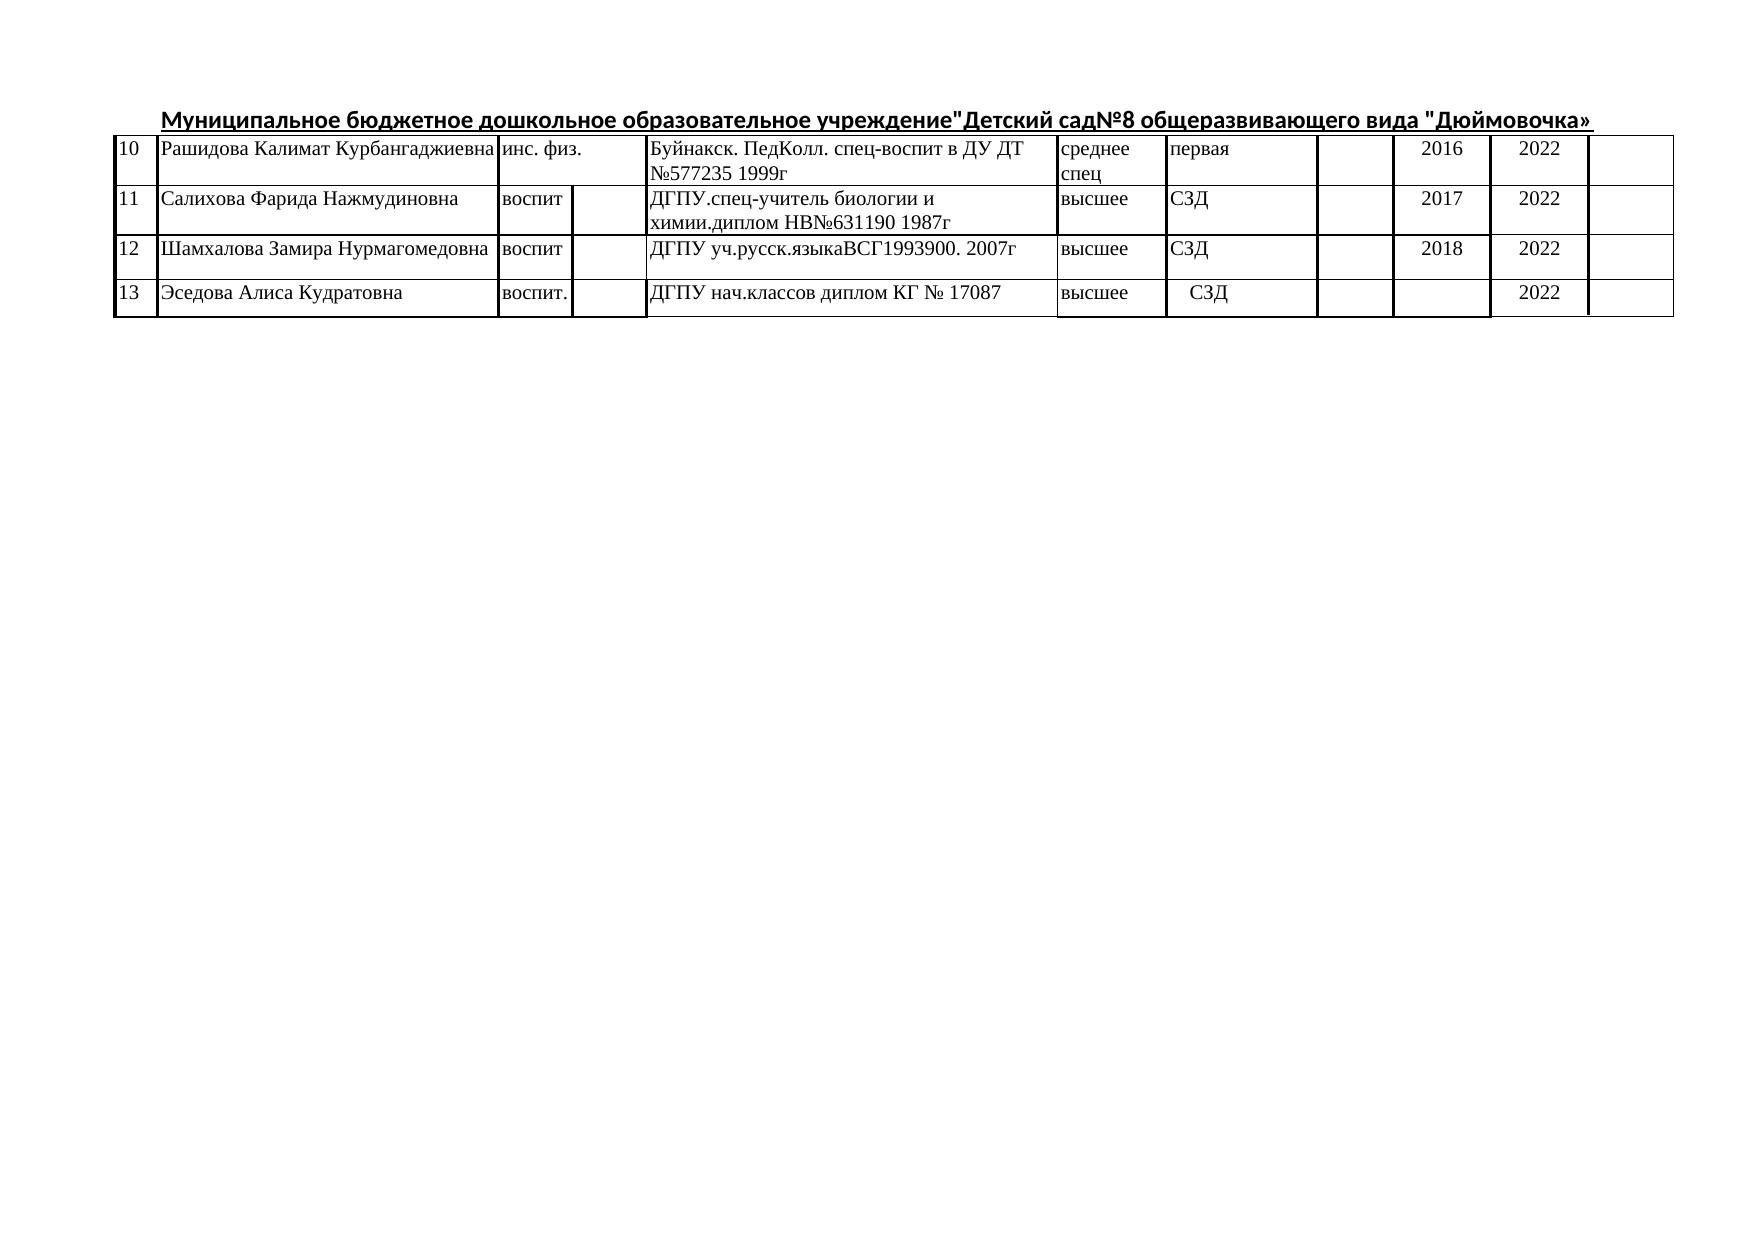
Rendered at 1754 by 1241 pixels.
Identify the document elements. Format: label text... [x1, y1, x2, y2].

table_cell 2022 [1492, 186, 1587, 234]
table_cell высшее [1058, 236, 1165, 278]
table_cell [574, 236, 646, 278]
table_cell воспит [500, 236, 571, 278]
table_cell 12 [117, 236, 156, 278]
table_cell воспит. [500, 280, 571, 316]
table_cell Буйнакск. ПедКолл. спец-воспит в ДУ ДТ №577235 1999г [648, 136, 1056, 184]
table_cell СЗД [1168, 186, 1316, 234]
table_cell [1319, 236, 1392, 278]
table_cell СЗД [1168, 236, 1316, 278]
table_cell 11 [117, 186, 156, 234]
table_cell 13 [117, 280, 156, 316]
table_cell инс. физ. [500, 136, 645, 184]
table_cell 2022 [1492, 280, 1588, 316]
table_cell ДГПУ.спец-учитель биологии и химии.диплом НВ№631190 1987г [648, 186, 1056, 234]
table_cell 2017 [1395, 186, 1489, 234]
table_cell первая [1168, 136, 1316, 184]
table_cell 2022 [1492, 235, 1587, 278]
table_cell Эседова Алиса Кудратовна [159, 280, 497, 316]
table_cell 2018 [1395, 236, 1489, 278]
table_cell [1588, 280, 1673, 316]
table_cell 2016 [1395, 136, 1489, 184]
table_cell Рашидова Калимат Курбангаджиевна [159, 136, 497, 184]
table_cell высшее [1058, 280, 1165, 316]
table_cell [1590, 186, 1673, 234]
table_cell [574, 280, 645, 316]
table_cell высшее [1059, 186, 1165, 234]
table_cell [1319, 280, 1392, 316]
table_cell [1395, 280, 1489, 316]
table_cell 2022 [1492, 136, 1587, 184]
table_cell [1590, 136, 1673, 184]
table_cell СЗД [1168, 280, 1316, 316]
table_cell [1590, 235, 1673, 278]
table_cell воспит [500, 186, 571, 234]
table_cell [574, 186, 645, 234]
table_cell Шамхалова Замира Нурмагомедовна [159, 236, 497, 278]
table_cell ДГПУ нач.классов диплом КГ № 17087 [648, 280, 1057, 316]
table_cell 10 [117, 136, 156, 184]
table_cell [1319, 136, 1392, 184]
table_cell [1319, 186, 1392, 234]
table_cell ДГПУ уч.русск.языкаВСГ1993900. 2007г [647, 236, 1057, 278]
table_cell среднее спец [1059, 136, 1165, 184]
table_cell Салихова Фарида Нажмудиновна [159, 186, 497, 234]
